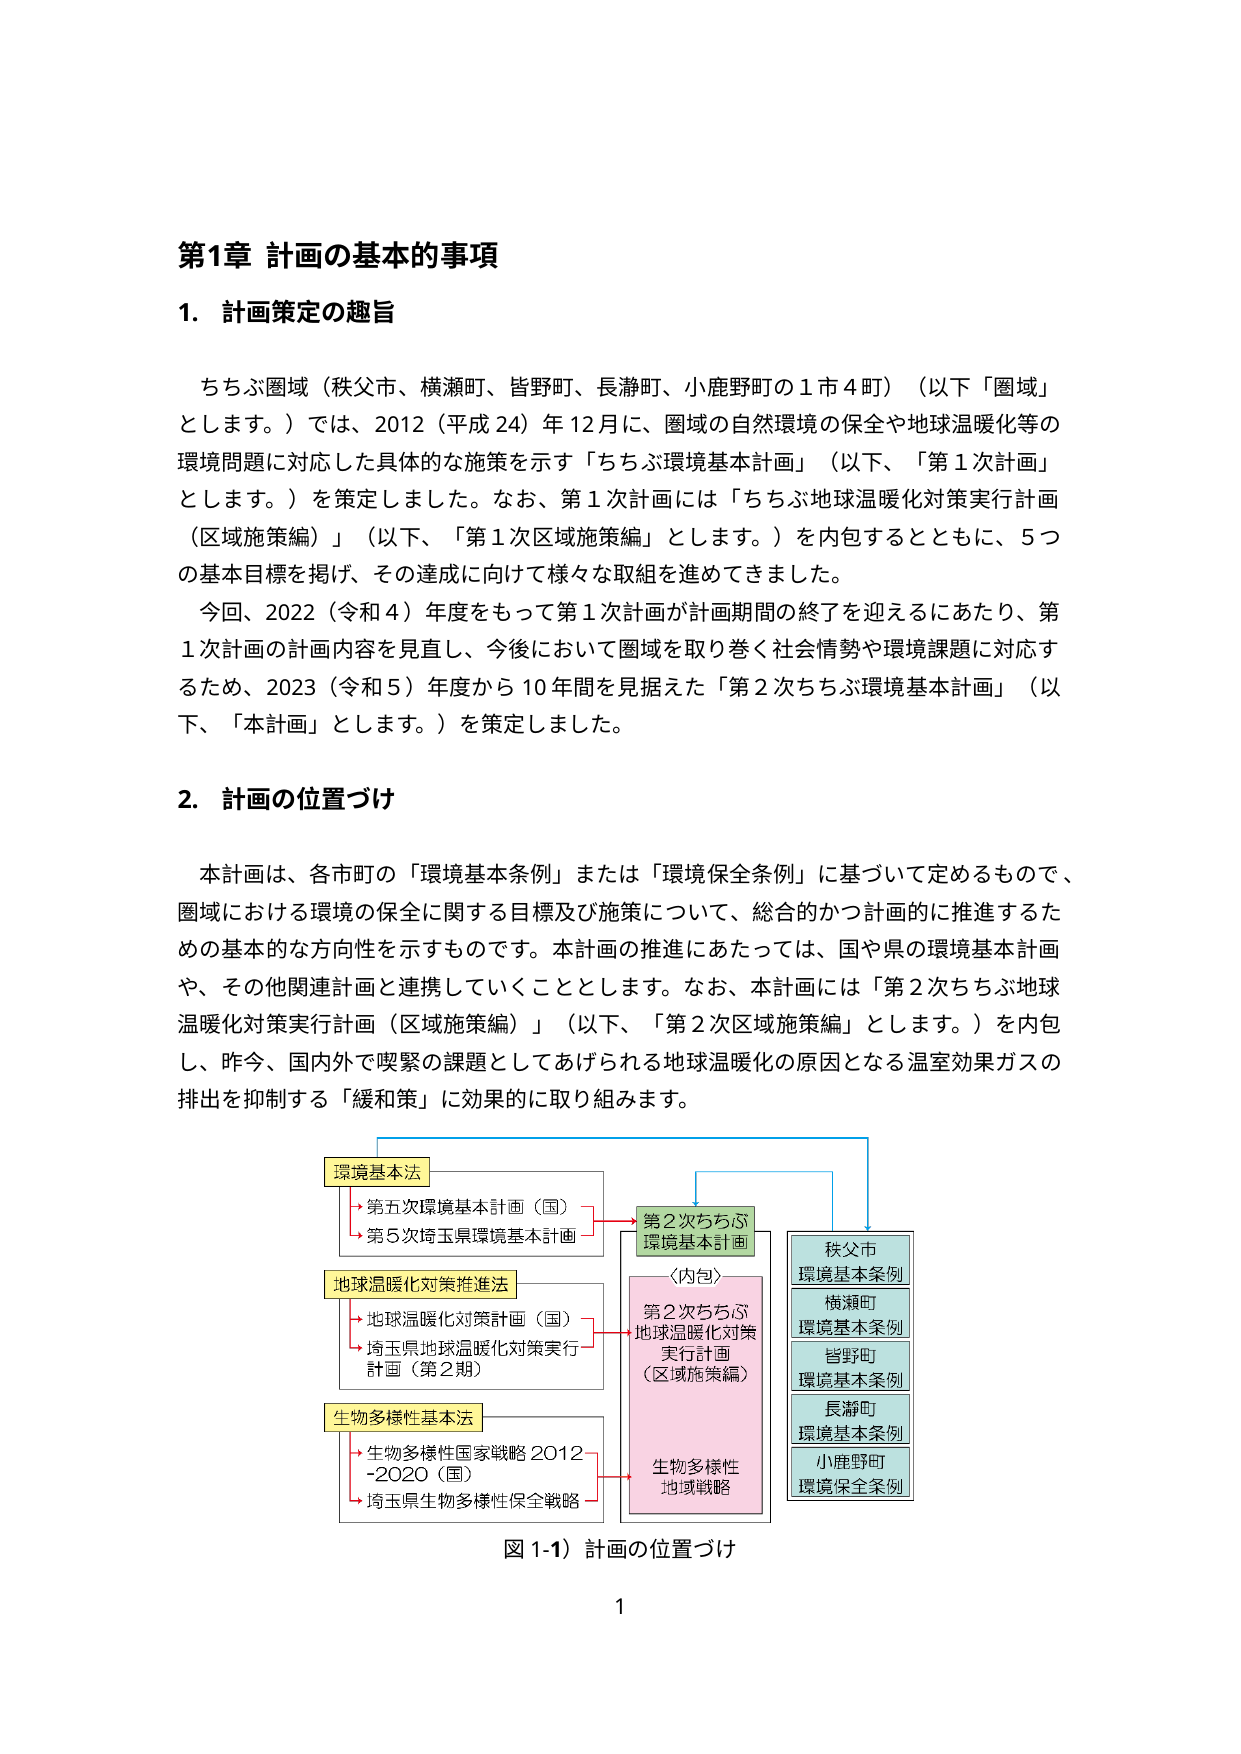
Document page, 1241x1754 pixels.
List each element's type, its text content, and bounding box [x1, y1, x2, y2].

subtitle 計画策定の趣旨 [177, 292, 1063, 329]
subtitle 計画の基本的事項 [177, 217, 1063, 292]
text 本計画は、各市町の「環境基本条例」または「環境保全条例」に基づいて定めるもので、圏域における環境の保全に関する目標及び施策について、総合的かつ計画的に推進するための基本的な方向性を示すものです。本計画の推進にあたっては、国や県の環境基本計画や、その他関連計画と連携していくこととします。なお、本計画には「第２次ちちぶ地球温暖化対策実行計画（区域施策編）」（以下、「第２次区域施策編」とします。）を内包し、昨今、国内外で喫緊の課題としてあげられる地球温暖化の原因となる温室効果ガスの排出を抑制する「緩和策」に効果的に取り組みます。 [177, 854, 1063, 1117]
text ちちぶ圏域（秩父市、横瀬町、皆野町、長瀞町、小鹿野町の１市４町）（以下「圏域」とします。）では、2012（平成24）年12月に、圏域の自然環境の保全や地球温暖化等の環境問題に対応した具体的な施策を示す「ちちぶ環境基本計画」（以下、「第１次計画」とします。）を策定しました。なお、第１次計画には「ちちぶ地球温暖化対策実行計画（区域施策編）」（以下、「第１次区域施策編」とします。）を内包するとともに、５つの基本目標を掲げ、その達成に向けて様々な取組を進めてきました。 [177, 367, 1063, 592]
subtitle 計画の位置づけ [177, 779, 1063, 817]
picture [324, 1137, 914, 1523]
text 今回、2022（令和４）年度をもって第１次計画が計画期間の終了を迎えるにあたり、第１次計画の計画内容を見直し、今後において圏域を取り巻く社会情勢や環境課題に対応するため、2023（令和５）年度から10年間を見据えた「第２次ちちぶ環境基本計画」（以下、「本計画」とします。）を策定しました。 [177, 592, 1063, 742]
text 図 1-1）計画の位置づけ [177, 1529, 1063, 1567]
